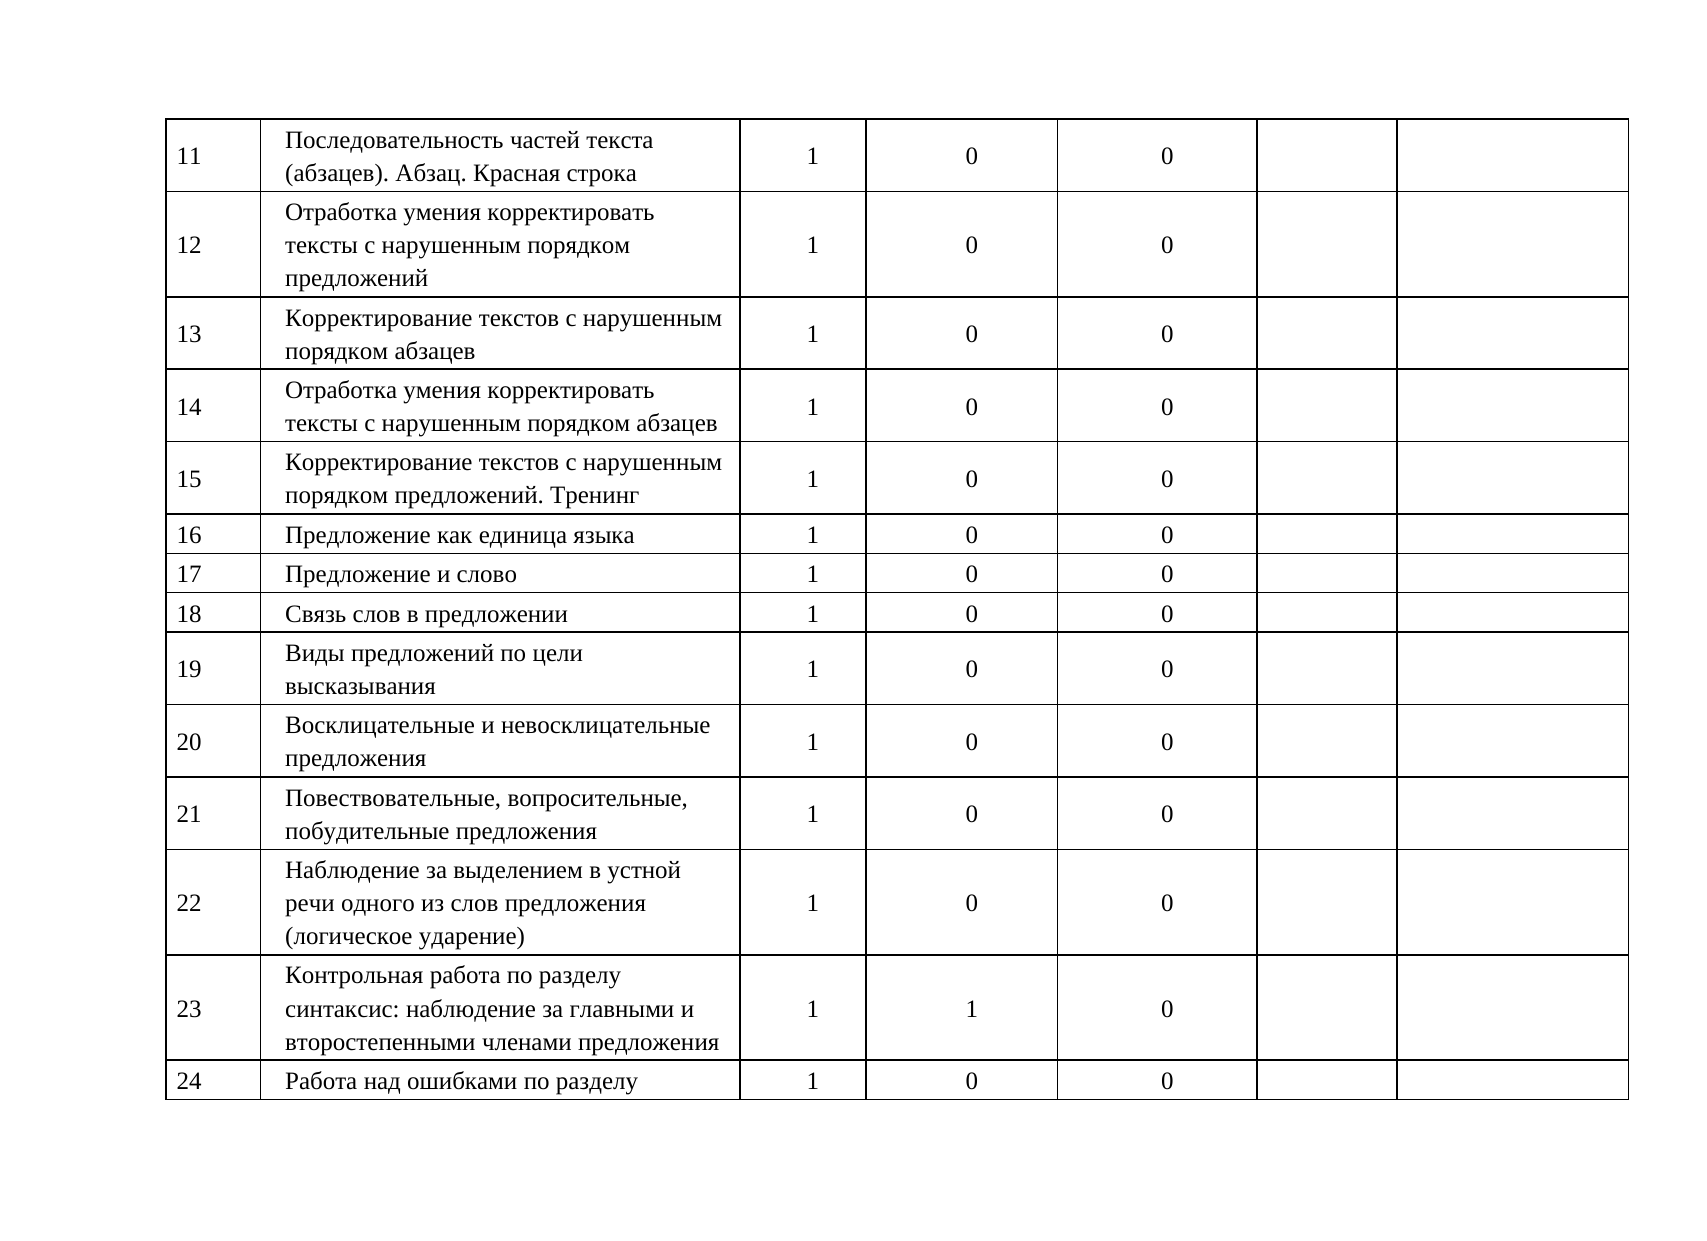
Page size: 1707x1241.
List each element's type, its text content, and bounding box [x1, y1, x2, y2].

table_cell 23 [167, 956, 260, 1059]
table_cell 0 [1058, 515, 1256, 552]
table_cell [1258, 633, 1396, 704]
table_cell 0 [1058, 370, 1256, 441]
table_cell 0 [867, 298, 1057, 368]
table_cell [1398, 120, 1628, 191]
table_cell Корректирование текстов с нарушенным порядком предложений. Тренинг [261, 442, 739, 513]
table_cell [1258, 593, 1396, 631]
table_cell Наблюдение за выделением в устной речи одного из слов предложения (логическое ударение) [261, 850, 739, 954]
table_cell Восклицательные и невосклицательные предложения [261, 705, 739, 776]
table_cell [1398, 778, 1628, 848]
table_cell 1 [741, 192, 865, 296]
table_cell 0 [1058, 442, 1256, 513]
table_cell 1 [741, 442, 865, 513]
table_cell Предложение как единица языка [261, 515, 739, 552]
table_cell 0 [1058, 705, 1256, 776]
table_cell [1398, 850, 1628, 954]
table_cell 0 [1058, 633, 1256, 704]
table_cell 0 [1058, 778, 1256, 848]
table_cell 0 [867, 515, 1057, 552]
table_cell 0 [1058, 850, 1256, 954]
table_cell Контрольная работа по разделу синтаксис: наблюдение за главными и второстепенными членами предложения [261, 956, 739, 1059]
table_cell 1 [741, 633, 865, 704]
table_cell [1398, 1061, 1628, 1099]
table_cell 11 [167, 120, 260, 191]
table_cell [1258, 192, 1396, 296]
table_cell [1258, 1061, 1396, 1099]
table_cell [1398, 298, 1628, 368]
table_cell Связь слов в предложении [261, 593, 739, 631]
table_cell [1258, 778, 1396, 848]
table_cell [1258, 515, 1396, 552]
table_cell 24 [167, 1061, 260, 1099]
table_cell 0 [1058, 554, 1256, 592]
table_cell Предложение и слово [261, 554, 739, 592]
table_cell 0 [867, 554, 1057, 592]
table_cell 16 [167, 515, 260, 552]
table_cell [1258, 298, 1396, 368]
table_cell [1258, 370, 1396, 441]
table_cell 0 [1058, 956, 1256, 1059]
table_cell 12 [167, 192, 260, 296]
table_cell 0 [1058, 120, 1256, 191]
table_cell Виды предложений по цели высказывания [261, 633, 739, 704]
table_cell 0 [867, 370, 1057, 441]
table_cell 0 [1058, 593, 1256, 631]
table_cell 0 [867, 850, 1057, 954]
table_cell [1398, 554, 1628, 592]
table_cell Последовательность частей текста (абзацев). Абзац. Красная строка [261, 120, 739, 191]
table_cell 18 [167, 593, 260, 631]
table_cell 0 [867, 778, 1057, 848]
table_cell [1258, 554, 1396, 592]
table_cell [1398, 442, 1628, 513]
table_cell 15 [167, 442, 260, 513]
table_cell 0 [867, 442, 1057, 513]
table_cell Корректирование текстов с нарушенным порядком абзацев [261, 298, 739, 368]
table_cell 0 [867, 633, 1057, 704]
table_cell 1 [867, 956, 1057, 1059]
table_cell Отработка умения корректировать тексты с нарушенным порядком абзацев [261, 370, 739, 441]
table_cell 13 [167, 298, 260, 368]
table_cell 1 [741, 298, 865, 368]
table_cell 0 [867, 705, 1057, 776]
table_cell 1 [741, 778, 865, 848]
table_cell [261, 1061, 739, 1099]
table_cell [1398, 192, 1628, 296]
table_cell 17 [167, 554, 260, 592]
table_cell [1398, 705, 1628, 776]
table_cell [1398, 956, 1628, 1059]
table_cell 1 [741, 370, 865, 441]
table_cell Отработка умения корректировать тексты с нарушенным порядком предложений [261, 192, 739, 296]
table_cell 22 [167, 850, 260, 954]
table_cell 20 [167, 705, 260, 776]
table_cell 1 [741, 554, 865, 592]
table_cell 1 [741, 593, 865, 631]
table_cell 1 [741, 120, 865, 191]
table_cell [1398, 633, 1628, 704]
table_cell 1 [741, 956, 865, 1059]
table_cell Повествовательные, вопросительные, побудительные предложения [261, 778, 739, 848]
table_cell [1398, 370, 1628, 441]
table_cell 0 [867, 192, 1057, 296]
table_cell 1 [741, 705, 865, 776]
table_cell [1258, 120, 1396, 191]
table_cell 1 [741, 515, 865, 552]
table_cell 0 [1058, 298, 1256, 368]
table_cell 0 [867, 120, 1057, 191]
table_cell 1 [741, 850, 865, 954]
table_cell 19 [167, 633, 260, 704]
table_cell 21 [167, 778, 260, 848]
table_cell [1258, 850, 1396, 954]
table_cell 0 [867, 593, 1057, 631]
table_cell [1398, 593, 1628, 631]
table_cell 0 [1058, 1061, 1256, 1099]
table_cell 0 [1058, 192, 1256, 296]
table_cell [1398, 515, 1628, 552]
table_cell [1258, 705, 1396, 776]
table_cell [1258, 956, 1396, 1059]
table_cell 1 [741, 1061, 865, 1099]
table_cell 14 [167, 370, 260, 441]
table_cell 0 [867, 1061, 1057, 1099]
table_cell [1258, 442, 1396, 513]
